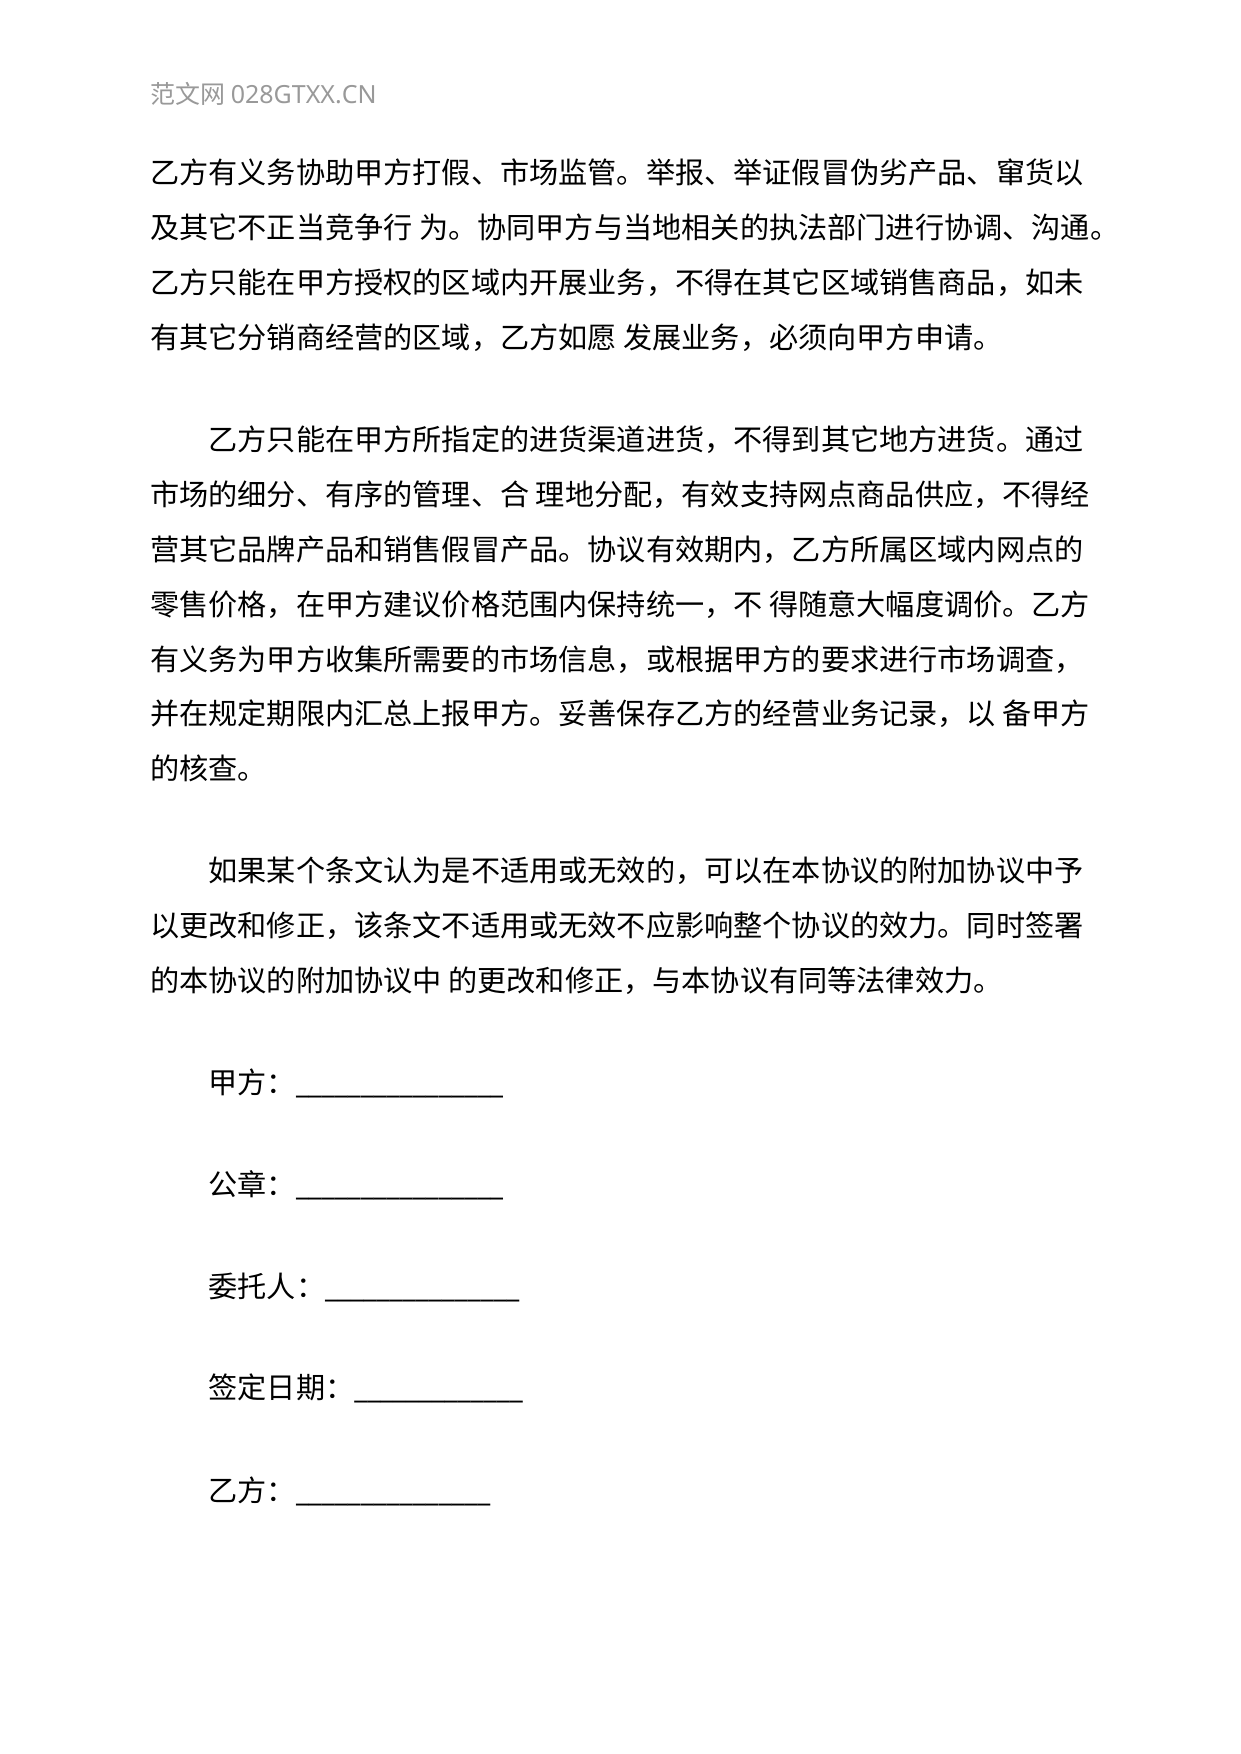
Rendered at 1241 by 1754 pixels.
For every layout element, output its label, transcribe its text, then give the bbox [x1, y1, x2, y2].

text 甲方：________________ [150, 1059, 1090, 1102]
text 签定日期：_____________ [150, 1365, 1090, 1407]
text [150, 150, 1090, 357]
text 公章：________________ [150, 1161, 1090, 1203]
text 乙方：_______________ [150, 1467, 1090, 1509]
text 如果某个条文认为是不适用或无效的，可以在本协议的附加协议中予以更改和修正，该条文不适用或无效不应影响整个协议的效力。同时签署的本协议的附加协议中 的更改和修正，与本协议有同等法律效力。 [150, 848, 1090, 1000]
text 委托人：_______________ [150, 1263, 1090, 1306]
text 乙方只能在甲方所指定的进货渠道进货，不得到其它地方进货。通过市场的细分、有序的管理、合 理地分配，有效支持网点商品供应，不得经营其它品牌产品和销售假冒产品。协议有效期内，乙方所属区域内网点的零售价格，在甲方建议价格范围内保持统一，不 得随意大幅度调价。乙方有义务为甲方收集所需要的市场信息，或根据甲方的要求进行市场调查，并在规定期限内汇总上报甲方。妥善保存乙方的经营业务记录，以 备甲方的核查。 [150, 416, 1090, 788]
